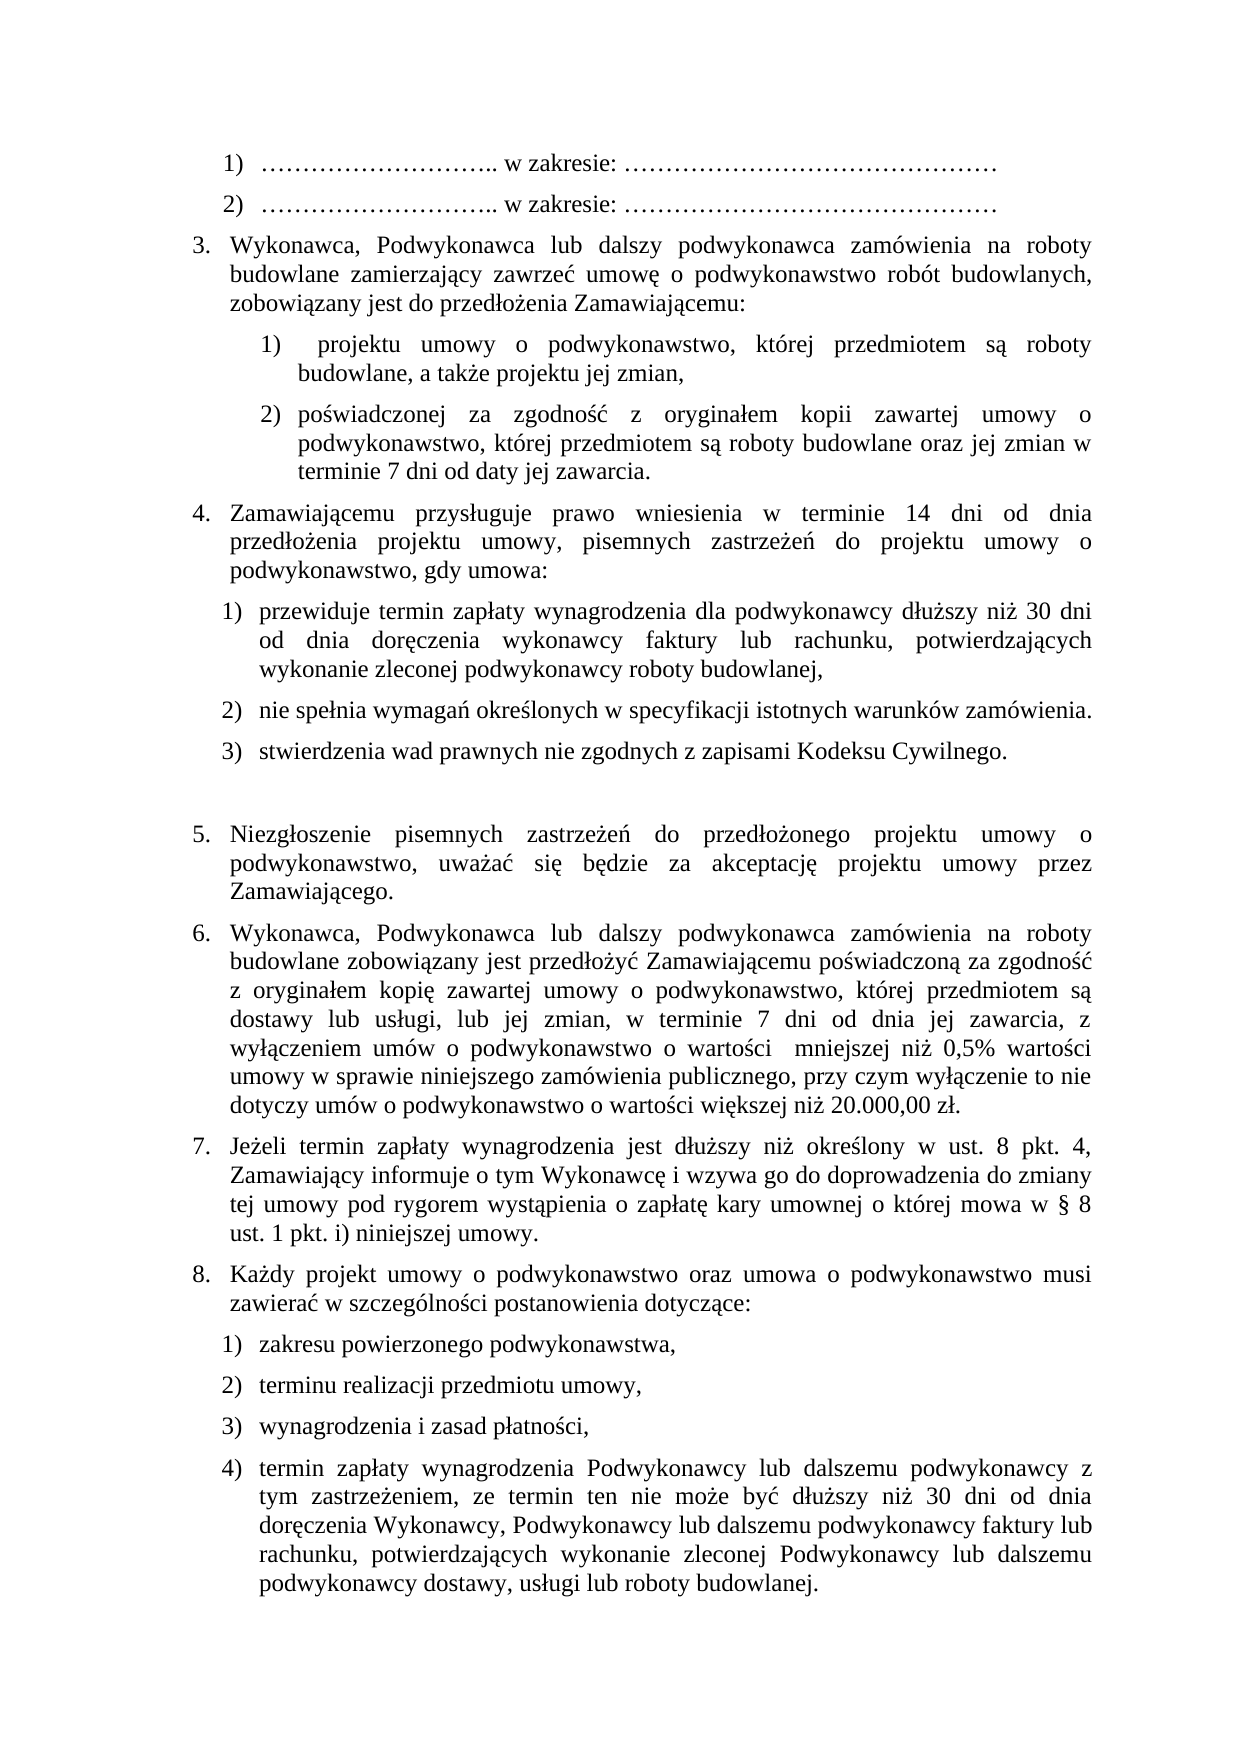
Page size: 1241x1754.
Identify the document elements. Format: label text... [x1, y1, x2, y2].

list terminu realizacji przedmiotu umowy, [221, 1370, 1093, 1399]
list stwierdzenia wad prawnych nie zgodnych z zapisami Kodeksu Cywilnego. [221, 736, 1093, 765]
list termin zapłaty wynagrodzenia Podwykonawcy lub dalszemu podwykonawcy z tym zastrzeżeniem, ze termin ten nie może być dłuższy niż 30 dni od dnia doręczenia Wykonawcy, Podwykonawcy lub dalszemu podwykonawcy faktury lub rachunku, potwierdzających wykonanie zleconej Podwykonawcy lub dalszemu podwykonawcy dostawy, usługi lub roboty budowlanej. [221, 1453, 1093, 1596]
list Zamawiającemu przysługuje prawo wniesienia w terminie 14 dni od dnia przedłożenia projektu umowy, pisemnych zastrzeżeń do projektu umowy o podwykonawstwo, gdy umowa: [192, 498, 1093, 584]
list projektu umowy o podwykonawstwo, której przedmiotem są roboty budowlane, a także projektu jej zmian, [260, 329, 1093, 386]
list Wykonawca, Podwykonawca lub dalszy podwykonawca zamówienia na roboty budowlane zamierzający zawrzeć umowę o podwykonawstwo robót budowlanych, zobowiązany jest do przedłożenia Zamawiającemu: [192, 230, 1093, 316]
list ……………………….. w zakresie: ……………………………………… [223, 189, 1093, 218]
list wynagrodzenia i zasad płatności, [221, 1411, 1093, 1440]
list Niezgłoszenie pisemnych zastrzeżeń do przedłożonego projektu umowy o podwykonawstwo, uważać się będzie za akceptację projektu umowy przez Zamawiającego. [192, 819, 1093, 905]
list Jeżeli termin zapłaty wynagrodzenia jest dłuższy niż określony w ust. 8 pkt. 4, Zamawiający informuje o tym Wykonawcę i wzywa go do doprowadzenia do zmiany tej umowy pod rygorem wystąpienia o zapłatę kary umownej o której mowa w § 8 ust. 1 pkt. i) niniejszej umowy. [192, 1131, 1093, 1246]
list Wykonawca, Podwykonawca lub dalszy podwykonawca zamówienia na roboty budowlane zobowiązany jest przedłożyć Zamawiającemu poświadczoną za zgodność z oryginałem kopię zawartej umowy o podwykonawstwo, której przedmiotem są dostawy lub usługi, lub jej zmian, w terminie 7 dni od dnia jej zawarcia, z wyłączeniem umów o podwykonawstwo o wartości mniejszej niż 0,5% wartości umowy w sprawie niniejszego zamówienia publicznego, przy czym wyłączenie to nie dotyczy umów o podwykonawstwo o wartości większej niż 20.000,00 zł. [192, 918, 1093, 1119]
list Każdy projekt umowy o podwykonawstwo oraz umowa o podwykonawstwo musi zawierać w szczególności postanowienia dotyczące: [192, 1259, 1093, 1316]
list ……………………….. w zakresie: ……………………………………… [223, 148, 1093, 176]
list poświadczonej za zgodność z oryginałem kopii zawartej umowy o podwykonawstwo, której przedmiotem są roboty budowlane oraz jej zmian w terminie 7 dni od daty jej zawarcia. [260, 399, 1093, 485]
list zakresu powierzonego podwykonawstwa, [221, 1329, 1093, 1358]
list przewiduje termin zapłaty wynagrodzenia dla podwykonawcy dłuższy niż 30 dni od dnia doręczenia wykonawcy faktury lub rachunku, potwierdzających wykonanie zleconej podwykonawcy roboty budowlanej, [221, 596, 1093, 683]
list nie spełnia wymagań określonych w specyfikacji istotnych warunków zamówienia. [221, 695, 1093, 724]
